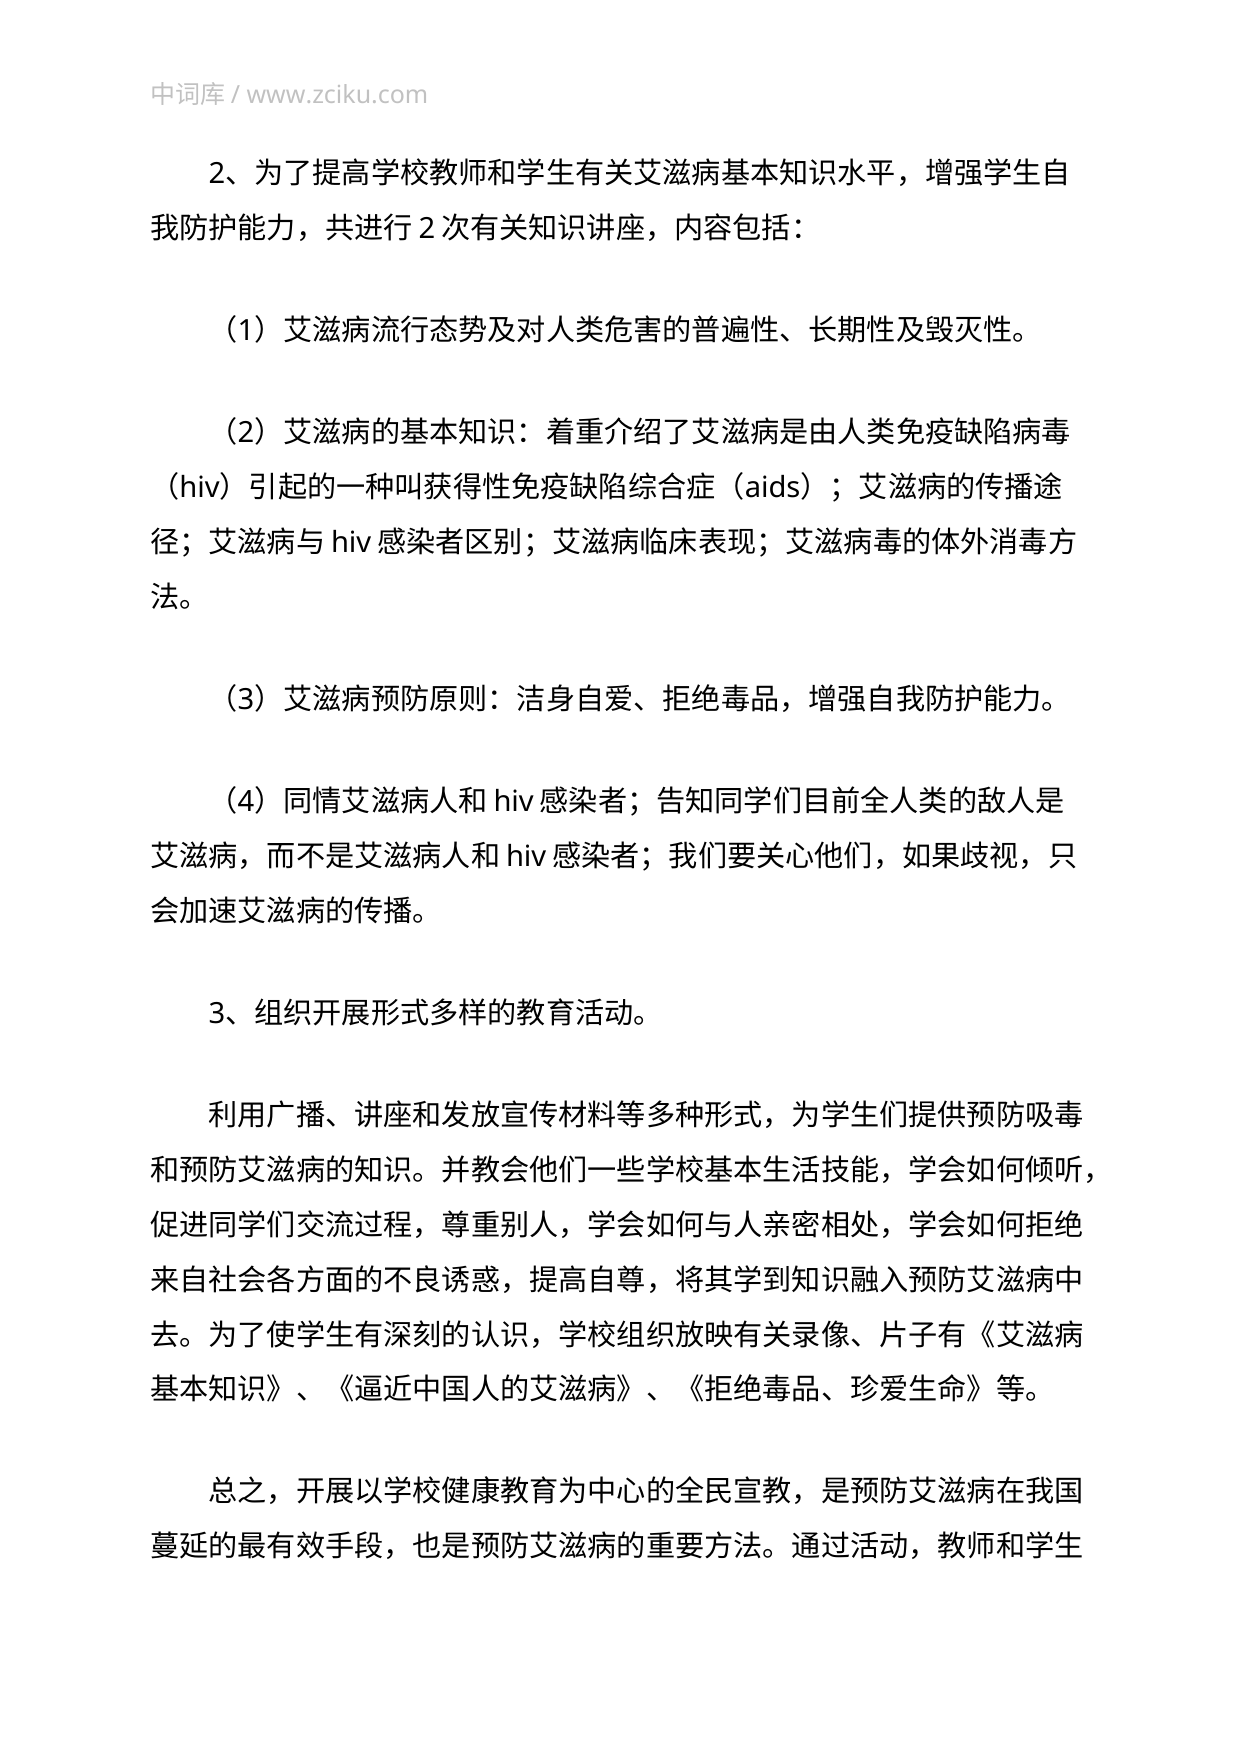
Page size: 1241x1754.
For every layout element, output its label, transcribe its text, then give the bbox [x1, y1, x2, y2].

text 3、组织开展形式多样的教育活动。 [150, 989, 1090, 1032]
text （2）艾滋病的基本知识：着重介绍了艾滋病是由人类免疫缺陷病毒（hiv）引起的一种叫获得性免疫缺陷综合症（aids）；艾滋病的传播途径；艾滋病与hiv感染者区别；艾滋病临床表现；艾滋病毒的体外消毒方法。 [150, 409, 1090, 616]
text 2、为了提高学校教师和学生有关艾滋病基本知识水平，增强学生自我防护能力，共进行2次有关知识讲座，内容包括： [150, 150, 1090, 247]
text （1）艾滋病流行态势及对人类危害的普遍性、长期性及毁灭性。 [150, 307, 1090, 349]
text （3）艾滋病预防原则：洁身自爱、拒绝毒品，增强自我防护能力。 [150, 676, 1090, 718]
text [150, 1468, 1090, 1565]
text 利用广播、讲座和发放宣传材料等多种形式，为学生们提供预防吸毒和预防艾滋病的知识。并教会他们一些学校基本生活技能，学会如何倾听，促进同学们交流过程，尊重别人，学会如何与人亲密相处，学会如何拒绝来自社会各方面的不良诱惑，提高自尊，将其学到知识融入预防艾滋病中去。为了使学生有深刻的认识，学校组织放映有关录像、片子有《艾滋病基本知识》、《逼近中国人的艾滋病》、《拒绝毒品、珍爱生命》等。 [150, 1091, 1090, 1408]
text （4）同情艾滋病人和hiv感染者；告知同学们目前全人类的敌人是艾滋病，而不是艾滋病人和hiv感染者；我们要关心他们，如果歧视，只会加速艾滋病的传播。 [150, 778, 1090, 930]
